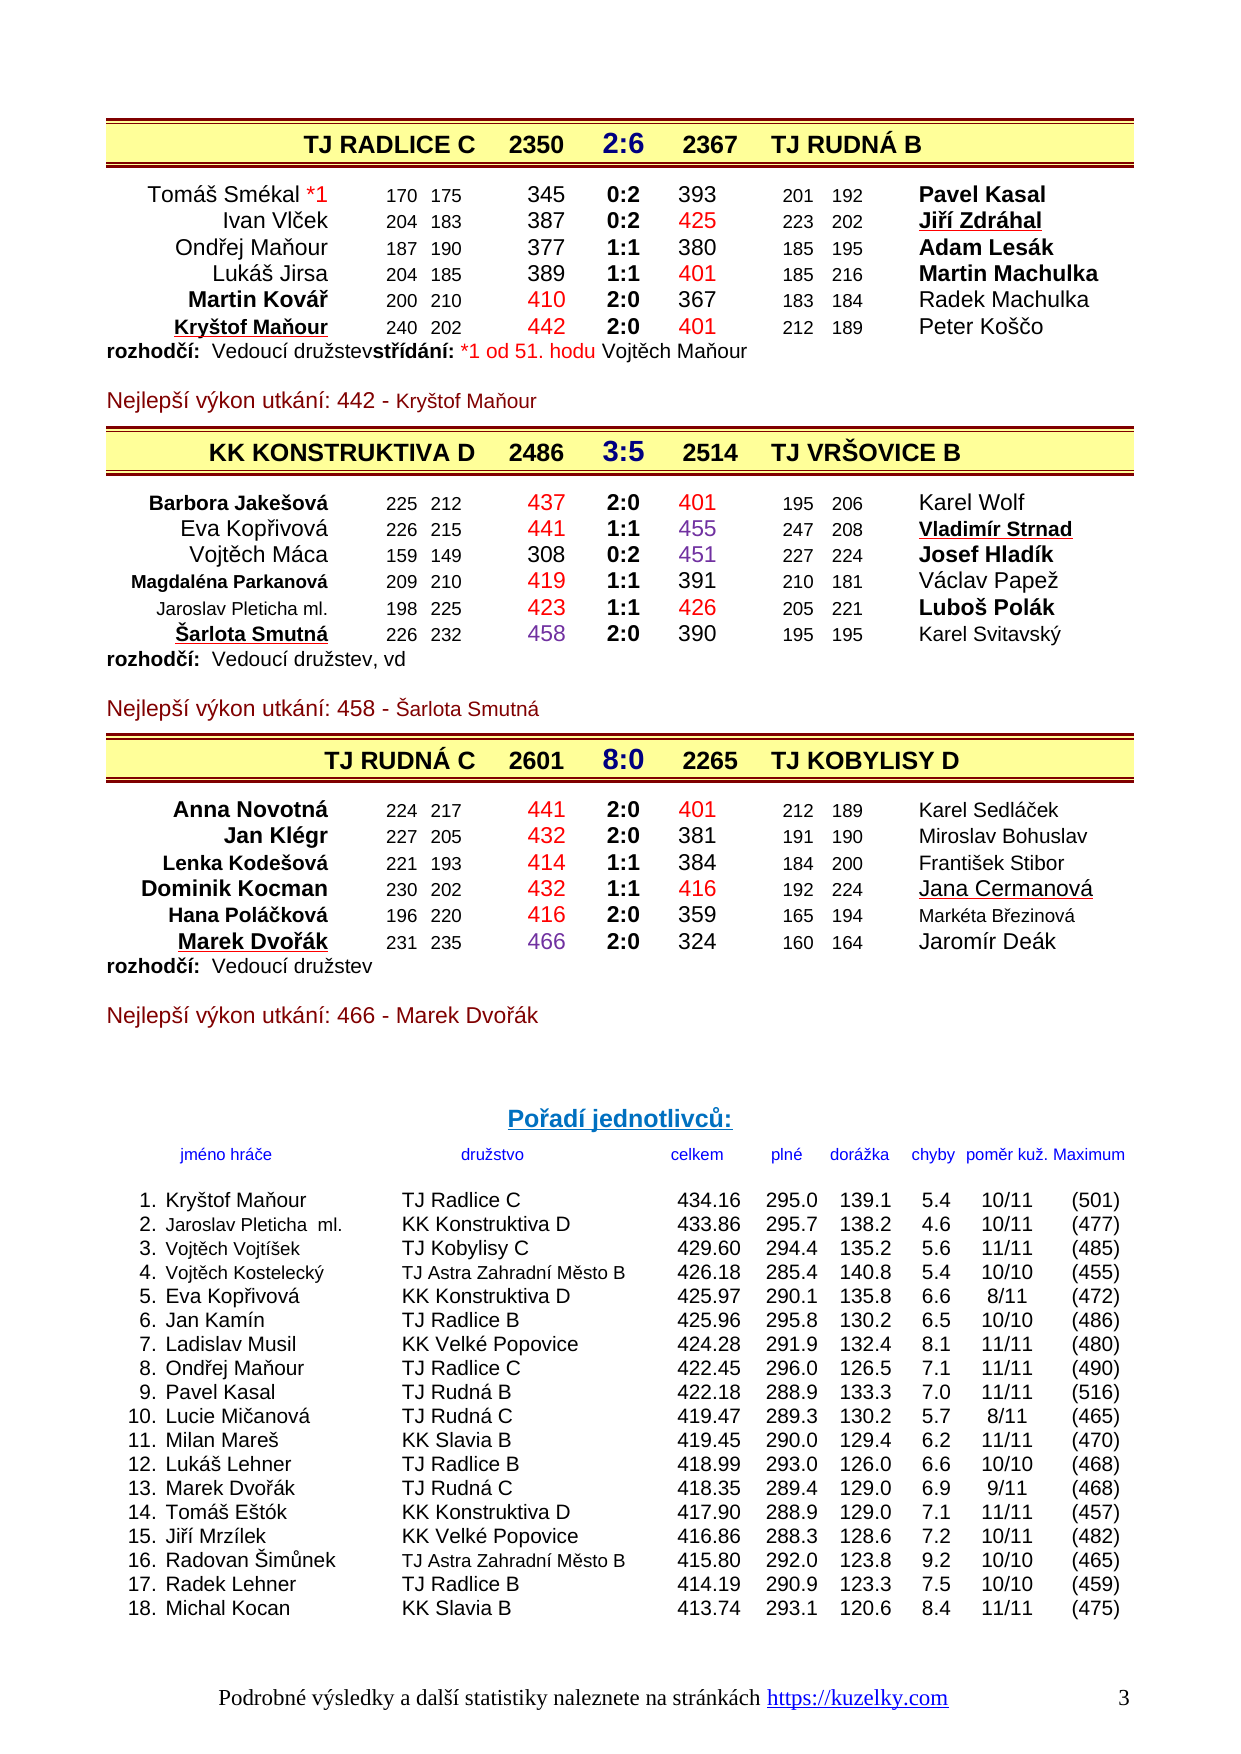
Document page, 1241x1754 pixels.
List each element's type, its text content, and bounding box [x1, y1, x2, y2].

text 10. Lucie Mičanová TJ Rudná C 419.47 289.3 130.2 5.7 8/11 (465) [106, 1404, 1134, 1428]
text TJ Rudná C 2601 8:0 2265 TJ Kobylisy D [106, 740, 1134, 777]
text 8. Ondřej Maňour TJ Radlice C 422.45 296.0 126.5 7.1 11/11 (490) [106, 1356, 1134, 1380]
text Lenka Kodešová 221 193 414 1:1 384 184 200 František Stibor [106, 849, 1134, 875]
text Nejlepší výkon utkání: 458 - Šarlota Smutná [106, 694, 1134, 721]
text 12. Lukáš Lehner TJ Radlice B 418.99 293.0 126.0 6.6 10/10 (468) [106, 1452, 1134, 1476]
text Kryštof Maňour 240 202 442 2:0 401 212 189 Peter Koščo [106, 313, 1134, 339]
text 17. Radek Lehner TJ Radlice B 414.19 290.9 123.3 7.5 10/10 (459) [106, 1571, 1134, 1595]
text Magdaléna Parkanová 209 210 419 1:1 391 210 181 Václav Papež [106, 567, 1134, 594]
text Dominik Kocman 230 202 432 1:1 416 192 224 Jana Cermanová [106, 875, 1134, 901]
text 6. Jan Kamín TJ Radlice B 425.96 295.8 130.2 6.5 10/10 (486) [106, 1308, 1134, 1332]
text Nejlepší výkon utkání: 442 - Kryštof Maňour [106, 387, 1134, 413]
text Eva Kopřivová 226 215 441 1:1 455 247 208 Vladimír Strnad [106, 515, 1134, 541]
text 11. Milan Mareš KK Slavia B 419.45 290.0 129.4 6.2 11/11 (470) [106, 1428, 1134, 1452]
text Šarlota Smutná 226 232 458 2:0 390 195 195 Karel Svitavský [106, 620, 1134, 647]
text TJ Radlice C 2350 2:6 2367 TJ Rudná B [106, 124, 1134, 162]
text KK Konstruktiva D 2486 3:5 2514 TJ Vršovice B [106, 432, 1134, 470]
text rozhodčí: Vedoucí družstevstřídání: *1 od 51. hodu Vojtěch Maňour [106, 339, 1134, 363]
text 7. Ladislav Musil KK Velké Popovice 424.28 291.9 132.4 8.1 11/11 (480) [106, 1332, 1134, 1356]
text 5. Eva Kopřivová KK Konstruktiva D 425.97 290.1 135.8 6.6 8/11 (472) [106, 1284, 1134, 1308]
text 4. Vojtěch Kostelecký TJ Astra Zahradní Město B 426.18 285.4 140.8 5.4 10/10 (455) [106, 1260, 1134, 1284]
text Hana Poláčková 196 220 416 2:0 359 165 194 Markéta Březinová [106, 901, 1134, 928]
text Marek Dvořák 231 235 466 2:0 324 160 164 Jaromír Deák [106, 928, 1134, 954]
text 14. Tomáš Eštók KK Konstruktiva D 417.90 288.9 129.0 7.1 11/11 (457) [106, 1499, 1134, 1523]
text Lukáš Jirsa 204 185 389 1:1 401 185 216 Martin Machulka [106, 260, 1134, 286]
text 16. Radovan Šimůnek TJ Astra Zahradní Město B 415.80 292.0 123.8 9.2 10/10 (465) [106, 1547, 1134, 1571]
text Anna Novotná 224 217 441 2:0 401 212 189 Karel Sedláček [106, 796, 1134, 822]
text Ivan Vlček 204 183 387 0:2 425 223 202 Jiří Zdráhal [106, 207, 1134, 233]
text Nejlepší výkon utkání: 466 - Marek Dvořák [106, 1002, 1134, 1028]
text Jan Klégr 227 205 432 2:0 381 191 190 Miroslav Bohuslav [106, 822, 1134, 849]
text jméno hráče družstvo celkem plné dorážka chyby poměr kuž. Maximum [106, 1145, 1134, 1164]
text Tomáš Smékal *1 170 175 345 0:2 393 201 192 Pavel Kasal [106, 181, 1134, 207]
text Pořadí jednotlivců: [94, 1104, 1145, 1132]
text Jaroslav Pleticha ml. 198 225 423 1:1 426 205 221 Luboš Polák [106, 594, 1134, 620]
text 3. Vojtěch Vojtíšek TJ Kobylisy C 429.60 294.4 135.2 5.6 11/11 (485) [106, 1236, 1134, 1260]
text Barbora Jakešová 225 212 437 2:0 401 195 206 Karel Wolf [106, 488, 1134, 515]
text 9. Pavel Kasal TJ Rudná B 422.18 288.9 133.3 7.0 11/11 (516) [106, 1380, 1134, 1404]
text rozhodčí: Vedoucí družstev, vd [106, 647, 1134, 671]
text Martin Kovář 200 210 410 2:0 367 183 184 Radek Machulka [106, 286, 1134, 313]
text rozhodčí: Vedoucí družstev [106, 954, 1134, 978]
text 13. Marek Dvořák TJ Rudná C 418.35 289.4 129.0 6.9 9/11 (468) [106, 1476, 1134, 1499]
text 18. Michal Kocan KK Slavia B 413.74 293.1 120.6 8.4 11/11 (475) [106, 1595, 1134, 1619]
text Vojtěch Máca 159 149 308 0:2 451 227 224 Josef Hladík [106, 541, 1134, 567]
text 1. Kryštof Maňour TJ Radlice C 434.16 295.0 139.1 5.4 10/11 (501) [106, 1188, 1134, 1212]
text 15. Jiří Mrzílek KK Velké Popovice 416.86 288.3 128.6 7.2 10/11 (482) [106, 1523, 1134, 1547]
text Ondřej Maňour 187 190 377 1:1 380 185 195 Adam Lesák [106, 233, 1134, 260]
text 2. Jaroslav Pleticha ml. KK Konstruktiva D 433.86 295.7 138.2 4.6 10/11 (477) [106, 1212, 1134, 1236]
